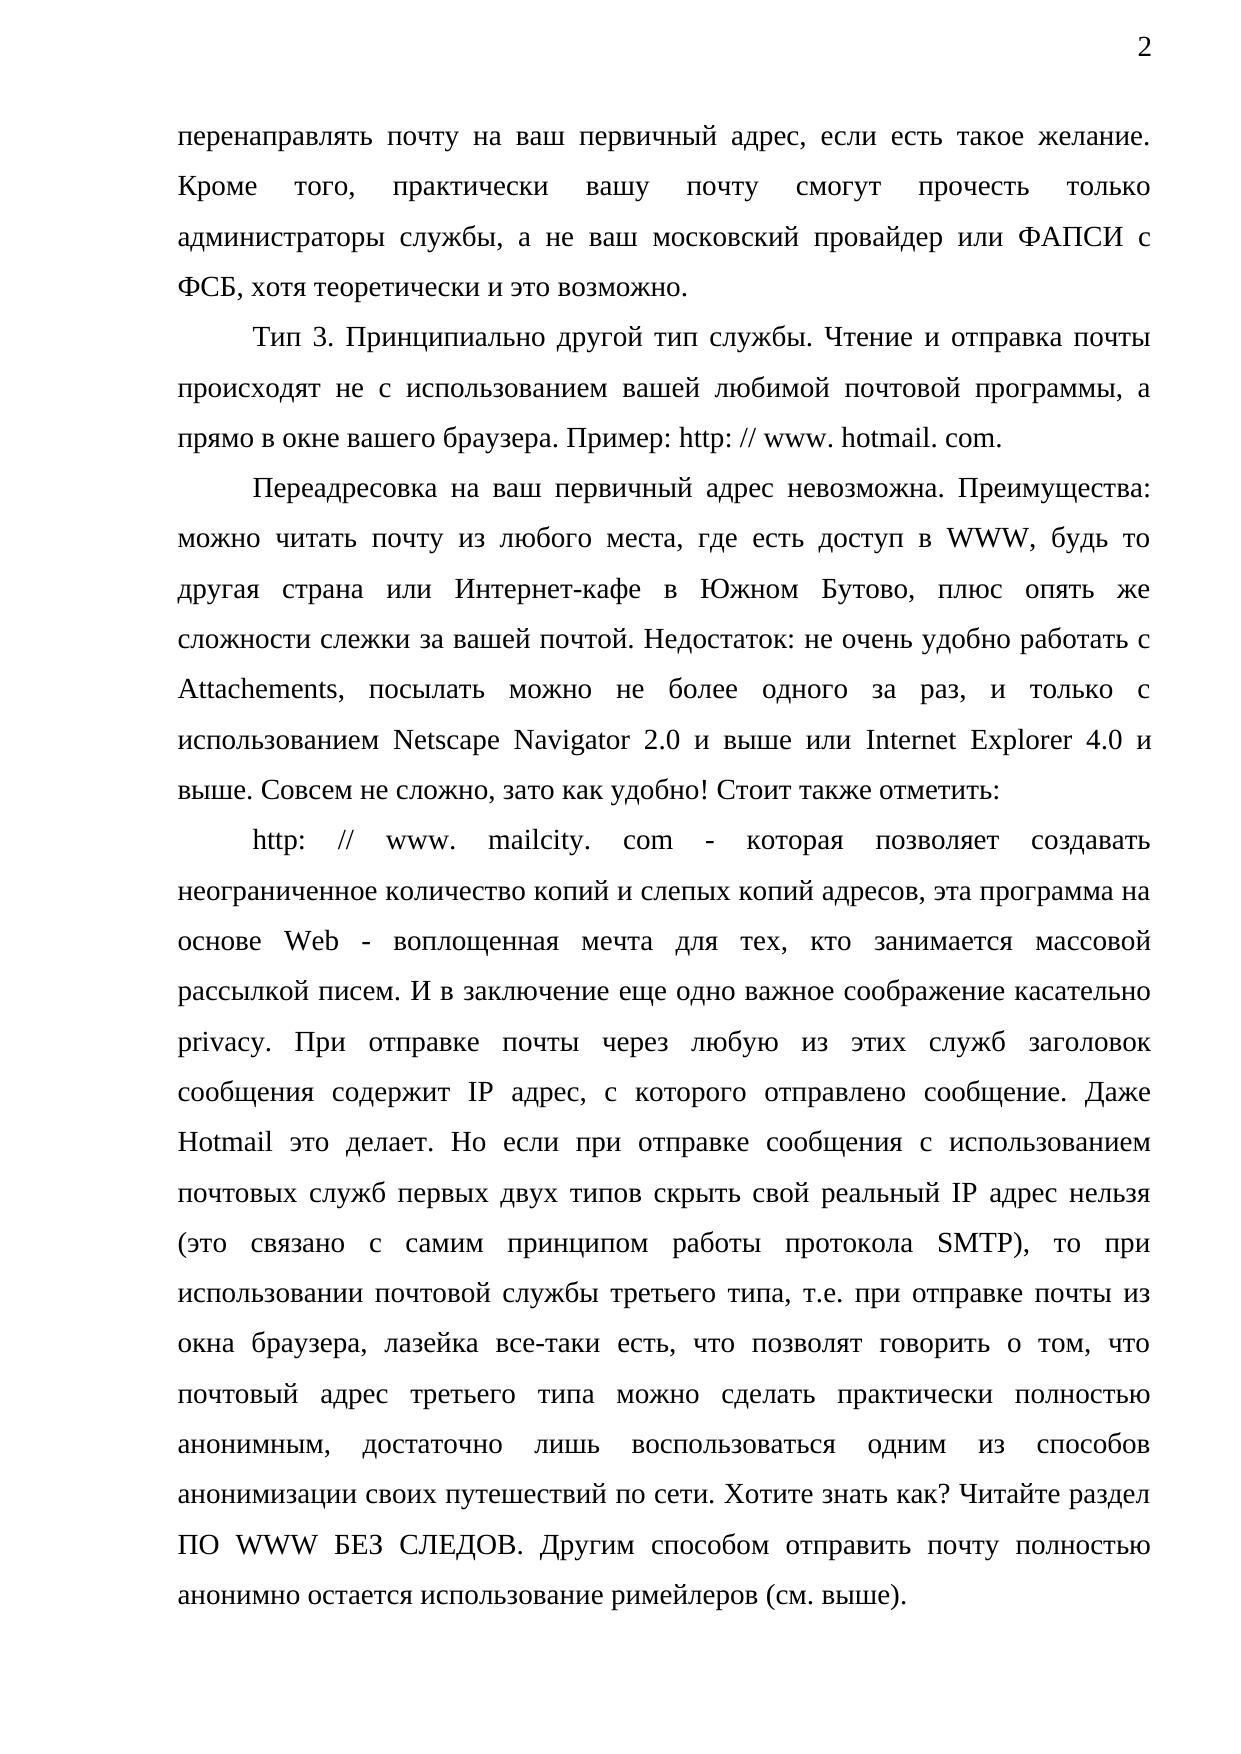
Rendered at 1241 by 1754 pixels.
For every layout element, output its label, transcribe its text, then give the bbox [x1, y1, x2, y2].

text Тип 3. Принципиально другой тип службы. Чтение и отправка почты происходят не с использованием вашей любимой почтовой программы, а прямо в окне вашего браузера. Пример: http: // www. hotmail. com. [177, 319, 1152, 453]
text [177, 118, 1152, 303]
text Переадресовка на ваш первичный адрес невозможна. Преимущества: можно читать почту из любого места, где есть доступ в WWW, будь то другая страна или Интернет-кафе в Южном Бутово, плюс опять же сложности слежки за вашей почтой. Недостаток: не очень удобно работать с Attachements, посылать можно не более одного за раз, и только с использованием Netscape Navigator 2.0 и выше или Internet Explorer 4.0 и выше. Совсем не сложно, зато как удобно! Стоит также отметить: [177, 470, 1152, 806]
text http: // www. mailcity. com - которая позволяет создавать неограниченное количество копий и слепых копий адресов, эта программа на основе Web - воплощенная мечта для тех, кто занимается массовой рассылкой писем. И в заключение еще одно важное соображение касательно privacy. При отправке почты через любую из этих служб заголовок сообщения содержит IP адрес, с которого отправлено сообщение. Даже Hotmail это делает. Но если при отправке сообщения с использованием почтовых служб первых двух типов скрыть свой реальный IP адрес нельзя (это связано с самим принципом работы протокола SMTP), то при использовании почтовой службы третьего типа, т.е. при отправке почты из окна браузера, лазейка все-таки есть, что позволят говорить о том, что почтовый адрес третьего типа можно сделать практически полностью анонимным, достаточно лишь воспользоваться одним из способов анонимизации своих путешествий по сети. Хотите знать как? Читайте раздел ПО WWW БЕЗ СЛЕДОВ. Другим способом отправить почту полностью анонимно остается использование римейлеров (см. выше). [177, 822, 1152, 1611]
